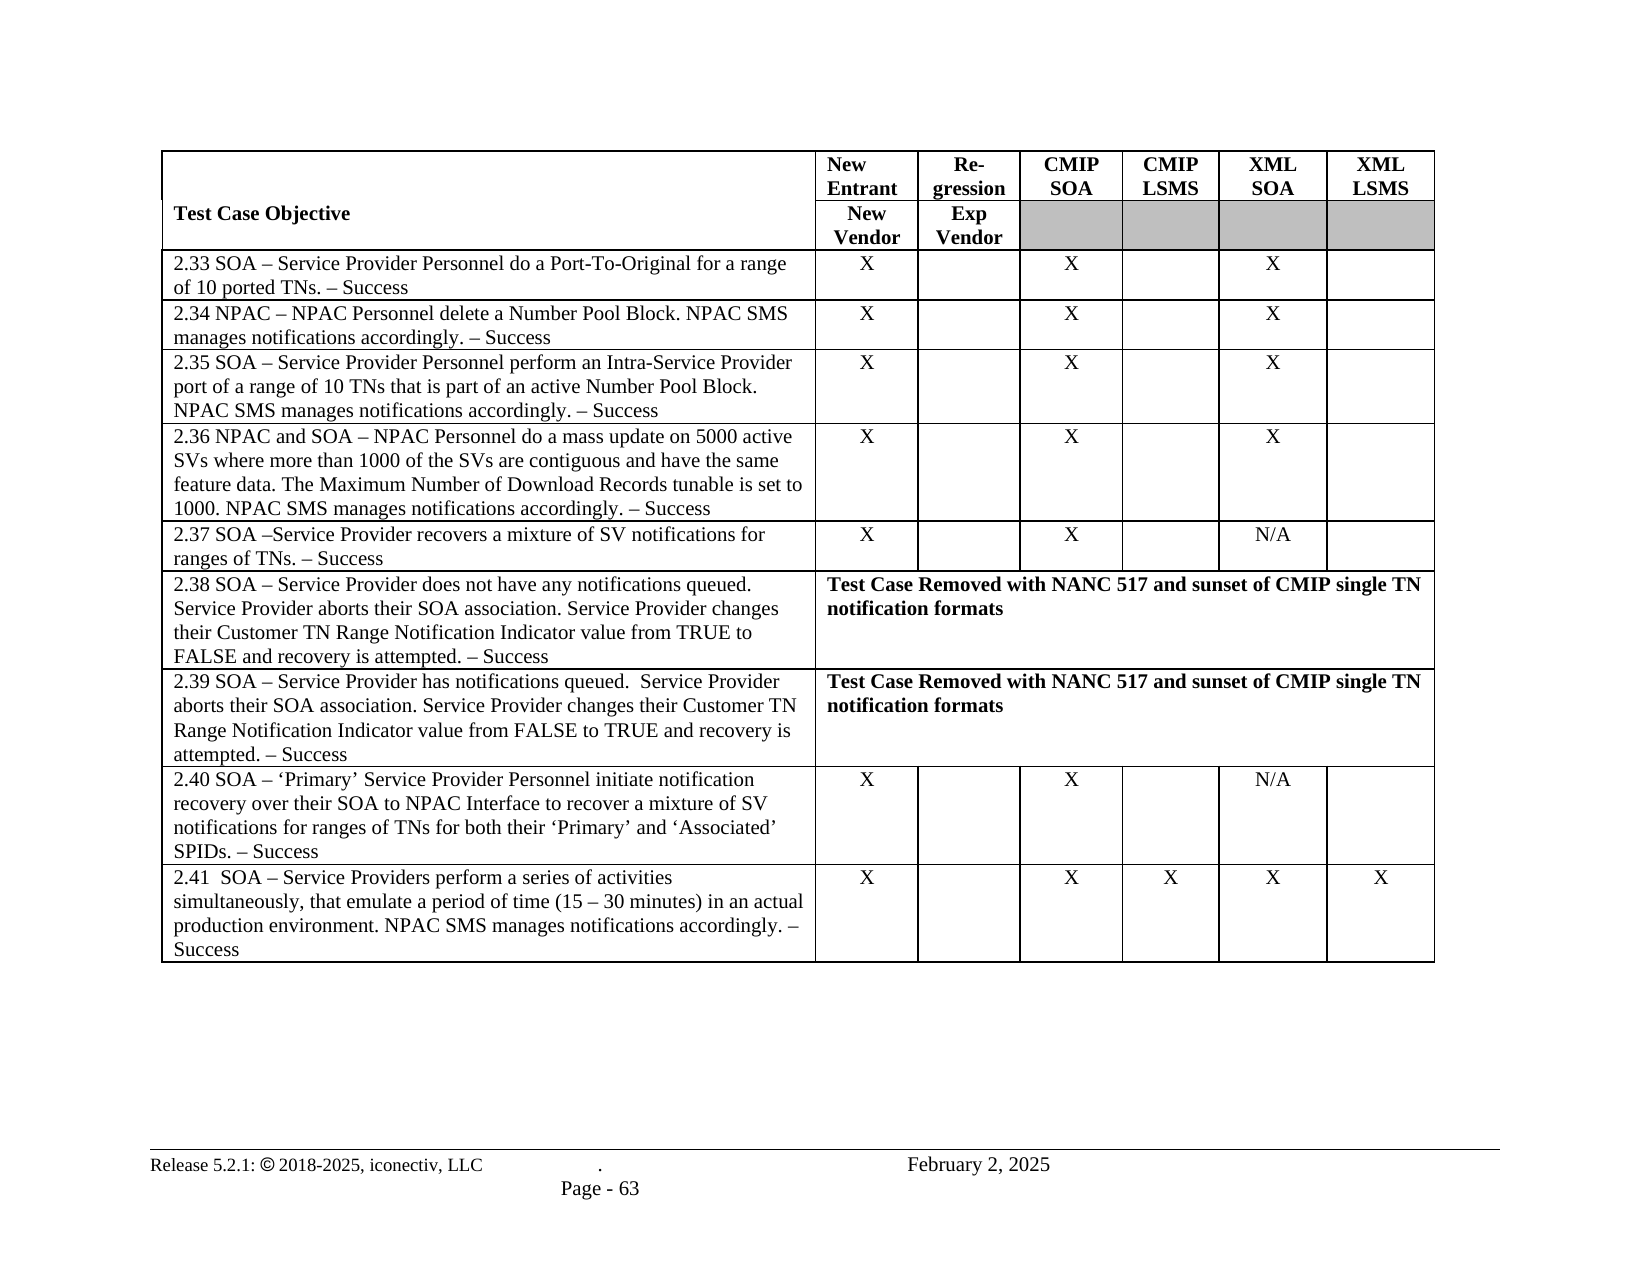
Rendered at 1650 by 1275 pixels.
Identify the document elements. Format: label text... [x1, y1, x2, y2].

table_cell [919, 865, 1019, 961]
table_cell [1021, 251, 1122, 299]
table_cell [1123, 201, 1218, 249]
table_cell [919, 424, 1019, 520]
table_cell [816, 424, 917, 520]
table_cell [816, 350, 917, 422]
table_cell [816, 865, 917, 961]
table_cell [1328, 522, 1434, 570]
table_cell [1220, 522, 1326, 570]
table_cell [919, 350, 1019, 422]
table_header Re-gression [919, 152, 1019, 200]
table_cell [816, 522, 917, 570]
table_cell [1021, 201, 1122, 249]
table_cell New Vendor [816, 201, 917, 249]
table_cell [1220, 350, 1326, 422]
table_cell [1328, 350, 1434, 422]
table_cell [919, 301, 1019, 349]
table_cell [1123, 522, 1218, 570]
table_cell Test Case Objective [163, 200, 815, 249]
table_header [163, 152, 815, 200]
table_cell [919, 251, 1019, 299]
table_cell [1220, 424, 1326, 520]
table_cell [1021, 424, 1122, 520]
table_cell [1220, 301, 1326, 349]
table_header CMIP LSMS [1123, 152, 1218, 200]
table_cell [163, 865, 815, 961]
table_cell [1328, 201, 1434, 249]
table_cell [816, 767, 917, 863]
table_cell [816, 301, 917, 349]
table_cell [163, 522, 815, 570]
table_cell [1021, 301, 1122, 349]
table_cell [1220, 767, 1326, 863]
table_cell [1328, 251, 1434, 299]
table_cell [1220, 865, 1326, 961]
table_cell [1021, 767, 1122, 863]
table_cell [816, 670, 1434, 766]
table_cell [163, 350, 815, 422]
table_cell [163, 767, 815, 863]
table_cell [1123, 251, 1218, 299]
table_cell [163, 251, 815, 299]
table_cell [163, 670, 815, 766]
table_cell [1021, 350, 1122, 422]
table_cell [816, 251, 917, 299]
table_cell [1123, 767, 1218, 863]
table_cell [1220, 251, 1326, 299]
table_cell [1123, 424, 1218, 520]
table_header XML LSMS [1328, 152, 1434, 200]
table_cell Exp Vendor [919, 201, 1019, 249]
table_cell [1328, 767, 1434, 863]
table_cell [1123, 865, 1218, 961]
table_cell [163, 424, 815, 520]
table_header CMIP SOA [1021, 152, 1122, 200]
table_header XML SOA [1220, 152, 1326, 200]
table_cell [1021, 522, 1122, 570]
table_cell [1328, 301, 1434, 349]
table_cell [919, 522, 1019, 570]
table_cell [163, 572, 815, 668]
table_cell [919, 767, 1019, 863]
table_header New Entrant [816, 152, 917, 200]
table_cell [1220, 201, 1326, 249]
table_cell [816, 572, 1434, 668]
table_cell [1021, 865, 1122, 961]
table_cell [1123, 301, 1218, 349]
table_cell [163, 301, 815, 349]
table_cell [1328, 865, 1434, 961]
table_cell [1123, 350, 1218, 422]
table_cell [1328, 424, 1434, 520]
